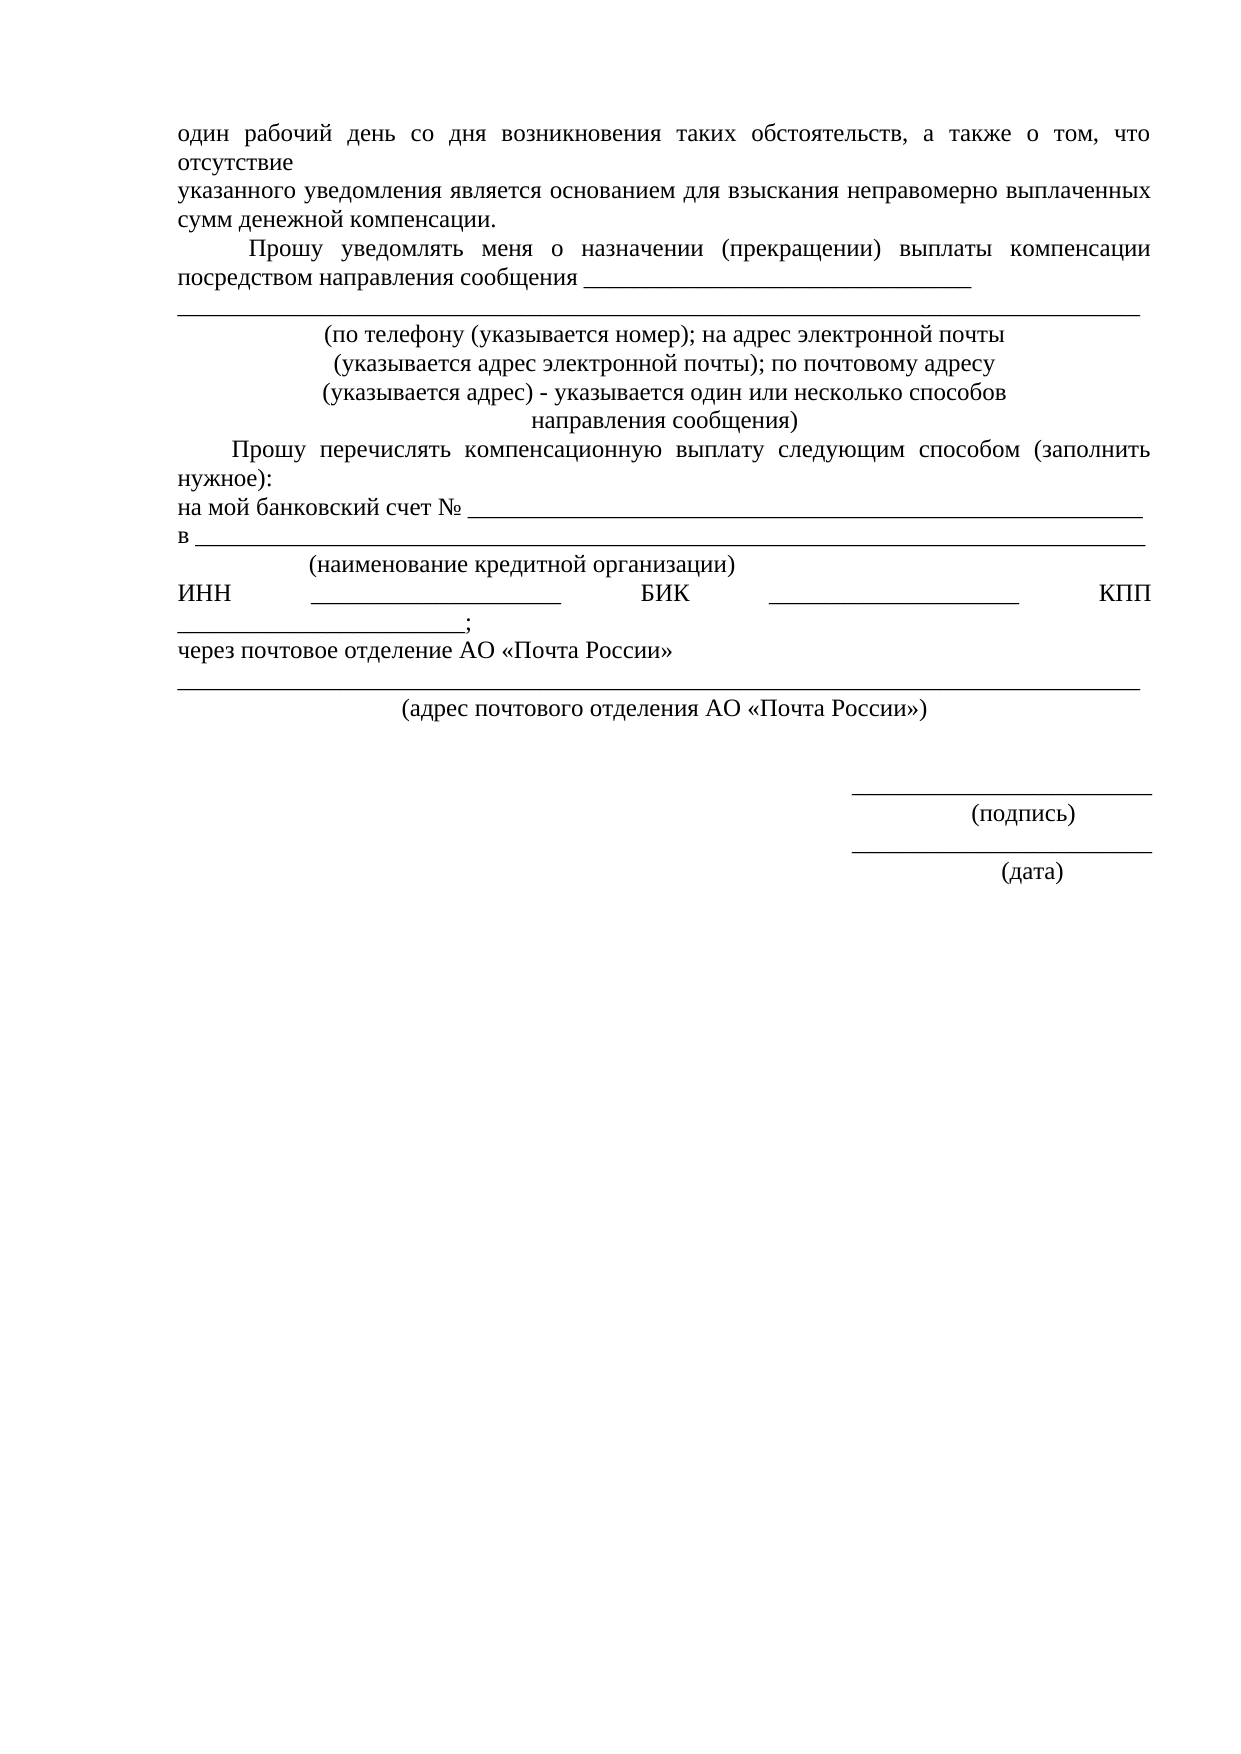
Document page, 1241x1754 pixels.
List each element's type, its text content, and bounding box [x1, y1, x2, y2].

text (наименование кредитной организации) [177, 549, 1152, 578]
text через почтовое отделение АО «Почта России» [177, 636, 1152, 664]
text (указывается адрес электронной почты); по почтовому адресу [177, 348, 1152, 377]
text в ____________________________________________________________________________ [177, 521, 1152, 549]
text на мой банковский счет № ______________________________________________________ [177, 492, 1152, 521]
text указанного уведомления является основанием для взыскания неправомерно выплаченных сумм денежной компенсации. [177, 176, 1152, 233]
text (адрес почтового отделения АО «Почта России») [177, 693, 1152, 722]
text (указывается адрес) - указывается один или несколько способов [177, 377, 1152, 406]
text ________________________ [177, 769, 1152, 798]
text _____________________________________________________________________________ [177, 664, 1152, 693]
text Прошу перечислять компенсационную выплату следующим способом (заполнить нужное): [177, 434, 1152, 492]
text _____________________________________________________________________________ [177, 291, 1152, 319]
text (дата) [177, 856, 1152, 884]
text (по телефону (указывается номер); на адрес электронной почты [177, 319, 1152, 348]
text направления сообщения) [177, 406, 1152, 434]
text Прошу уведомлять меня о назначении (прекращении) выплаты компенсации посредством направления сообщения _______________________________ [177, 233, 1152, 291]
text ИНН ____________________ БИК ____________________ КПП _______________________; [177, 578, 1152, 636]
text ________________________ [177, 827, 1152, 856]
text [177, 118, 1152, 176]
text (подпись) [177, 798, 1152, 827]
